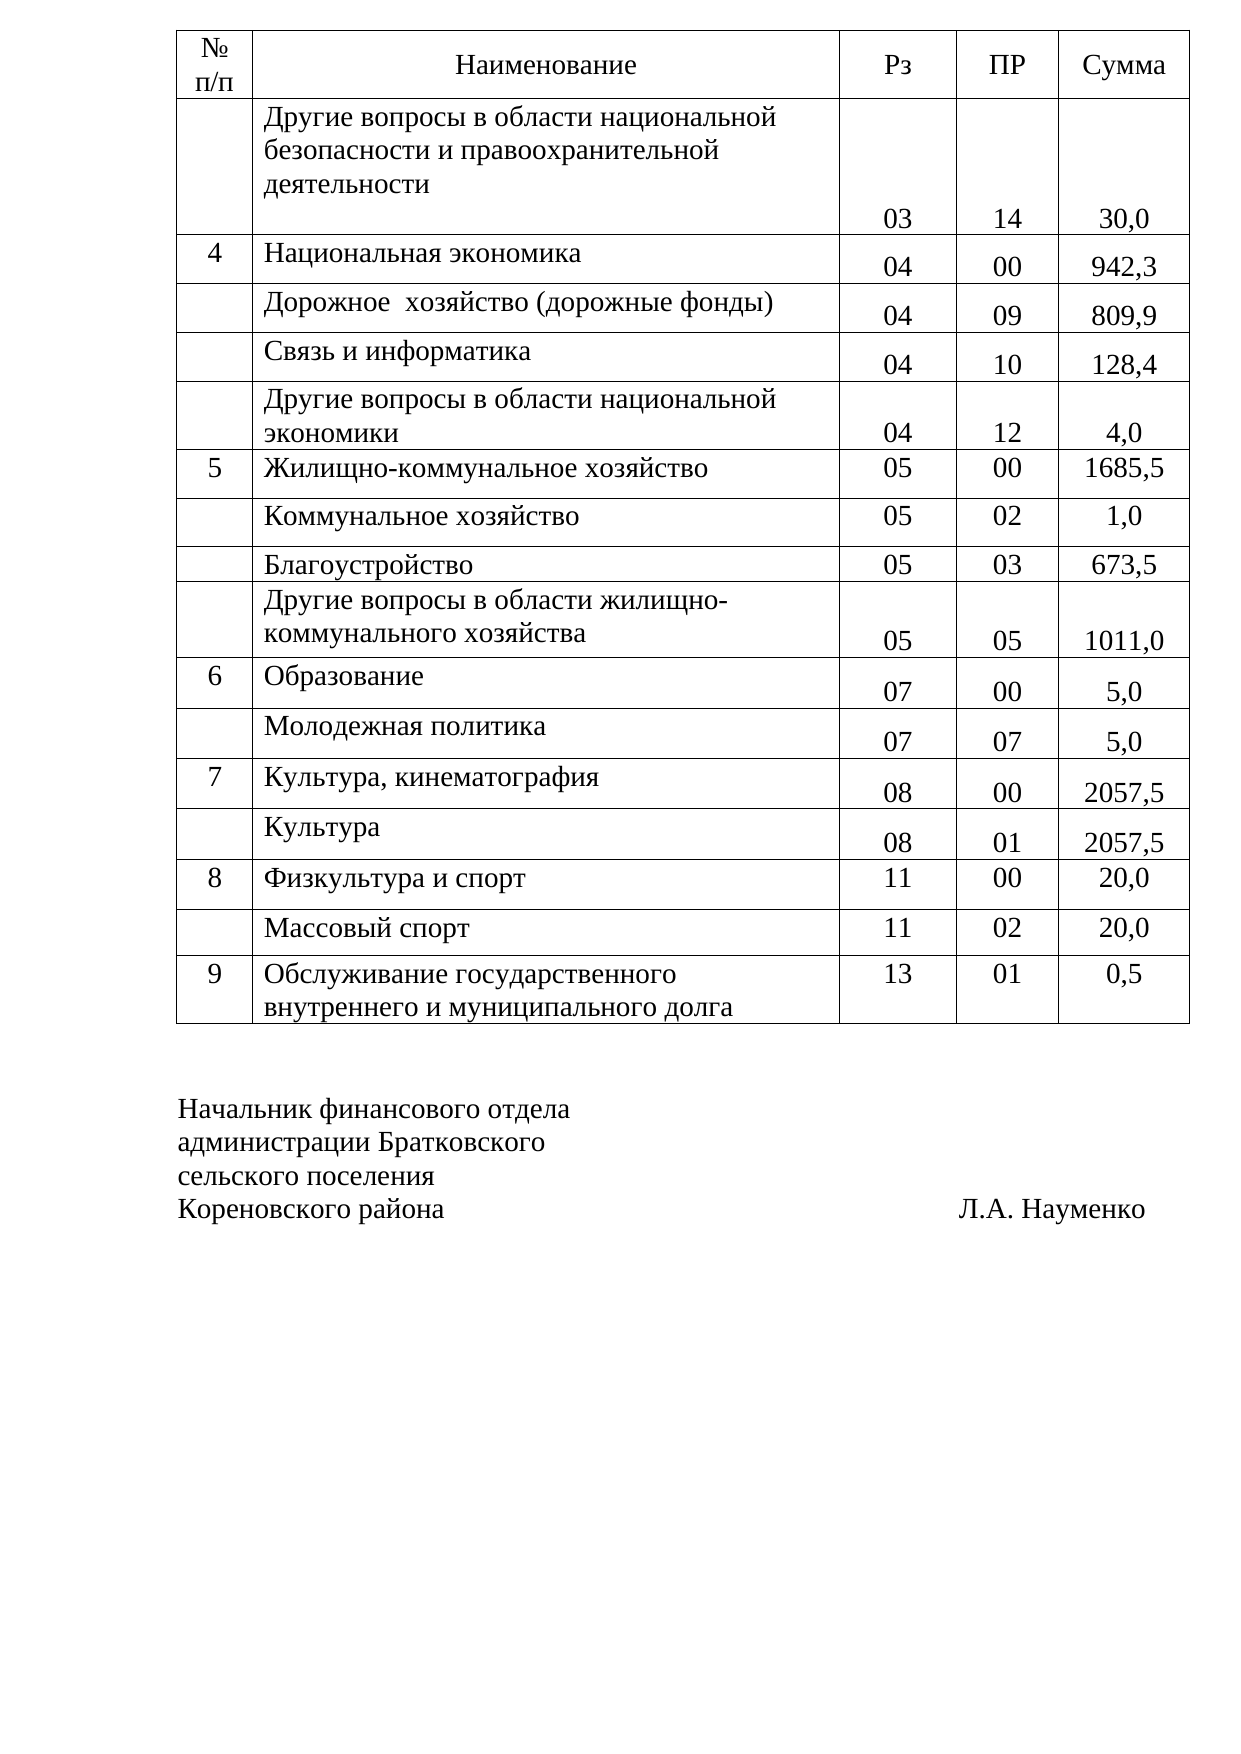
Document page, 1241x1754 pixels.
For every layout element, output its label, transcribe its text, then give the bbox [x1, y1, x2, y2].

table_cell 809,9 [1059, 284, 1189, 332]
table_cell Молодежная политика [253, 709, 839, 758]
table_cell 2057,5 [1059, 759, 1189, 808]
table_cell 8 [177, 860, 252, 909]
table_cell 942,3 [1059, 235, 1189, 283]
table_cell 0,5 [1059, 956, 1189, 1023]
table_cell 05 [957, 582, 1058, 657]
table_cell Физкультура и спорт [253, 860, 839, 909]
table_cell Образование [253, 658, 839, 707]
table_cell Связь и информатика [253, 333, 839, 381]
table_cell [177, 284, 252, 332]
table_cell [177, 910, 252, 955]
table_cell [177, 547, 252, 581]
table_header Рз [840, 31, 956, 98]
table_cell 04 [840, 284, 956, 332]
table_cell Другие вопросы в области жилищно-коммунального хозяйства [253, 582, 839, 657]
table_cell Жилищно-коммунальное хозяйство [253, 450, 839, 497]
table_cell 05 [840, 499, 956, 546]
table_cell 128,4 [1059, 333, 1189, 381]
table_header ПР [957, 31, 1058, 98]
table_cell [177, 333, 252, 381]
table_header № п/п [177, 31, 252, 98]
text Начальник финансового отдела [177, 1091, 1181, 1124]
table_cell Культура, кинематография [253, 759, 839, 808]
table_cell [177, 582, 252, 657]
text администрации Братковского [177, 1124, 1181, 1158]
table_cell 6 [177, 658, 252, 707]
table_cell 1685,5 [1059, 450, 1189, 497]
text Кореновского района Л.А. Науменко [177, 1192, 1181, 1225]
table_cell Благоустройство [253, 547, 839, 581]
table_cell 00 [957, 658, 1058, 707]
table_cell 7 [177, 759, 252, 808]
table_cell 09 [957, 284, 1058, 332]
table_cell 01 [957, 956, 1058, 1023]
table_cell 04 [840, 235, 956, 283]
table_cell 2057,5 [1059, 809, 1189, 859]
table_cell 08 [840, 759, 956, 808]
table_cell 02 [957, 499, 1058, 546]
table_cell 00 [957, 860, 1058, 909]
table_cell 07 [957, 709, 1058, 758]
table_cell 04 [840, 382, 956, 449]
table_cell [177, 382, 252, 449]
table_cell 14 [957, 99, 1058, 234]
table_cell 11 [840, 860, 956, 909]
table_cell 4 [177, 235, 252, 283]
table_header Наименование [253, 31, 839, 98]
table_cell 04 [840, 333, 956, 381]
table_cell 03 [840, 99, 956, 234]
table_cell 30,0 [1059, 99, 1189, 234]
table_cell 00 [957, 450, 1058, 497]
table_cell 12 [957, 382, 1058, 449]
table_cell 02 [957, 910, 1058, 955]
table_cell Культура [253, 809, 839, 859]
table_cell 9 [177, 956, 252, 1023]
table_cell 07 [840, 709, 956, 758]
table_cell 00 [957, 235, 1058, 283]
table_cell 05 [840, 582, 956, 657]
table_cell Национальная экономика [253, 235, 839, 283]
table_cell Обслуживание государственного внутреннего и муниципального долга [253, 956, 839, 1023]
table_cell 5 [177, 450, 252, 497]
table_cell Другие вопросы в области национальной безопасности и правоохранительной деятельности [253, 99, 839, 234]
table_cell [177, 709, 252, 758]
table_cell 20,0 [1059, 860, 1189, 909]
table_cell 4,0 [1059, 382, 1189, 449]
table_cell 07 [840, 658, 956, 707]
table_cell Массовый спорт [253, 910, 839, 955]
table_cell 10 [957, 333, 1058, 381]
table_cell 673,5 [1059, 547, 1189, 581]
table_cell Дорожное хозяйство (дорожные фонды) [253, 284, 839, 332]
table_cell 1,0 [1059, 499, 1189, 546]
table_cell 5,0 [1059, 658, 1189, 707]
table_cell 11 [840, 910, 956, 955]
table_cell Другие вопросы в области национальной экономики [253, 382, 839, 449]
table_cell [177, 809, 252, 859]
table_cell 13 [840, 956, 956, 1023]
table_cell Коммунальное хозяйство [253, 499, 839, 546]
table_cell 20,0 [1059, 910, 1189, 955]
table_cell 5,0 [1059, 709, 1189, 758]
table_cell 03 [957, 547, 1058, 581]
table_header Сумма [1059, 31, 1189, 98]
table_cell 05 [840, 547, 956, 581]
text сельского поселения [177, 1158, 1181, 1192]
table_cell 08 [840, 809, 956, 859]
table_cell 05 [840, 450, 956, 497]
table_cell [177, 99, 252, 234]
table_cell [177, 499, 252, 546]
table_cell 1011,0 [1059, 582, 1189, 657]
table_cell 00 [957, 759, 1058, 808]
table_cell 01 [957, 809, 1058, 859]
